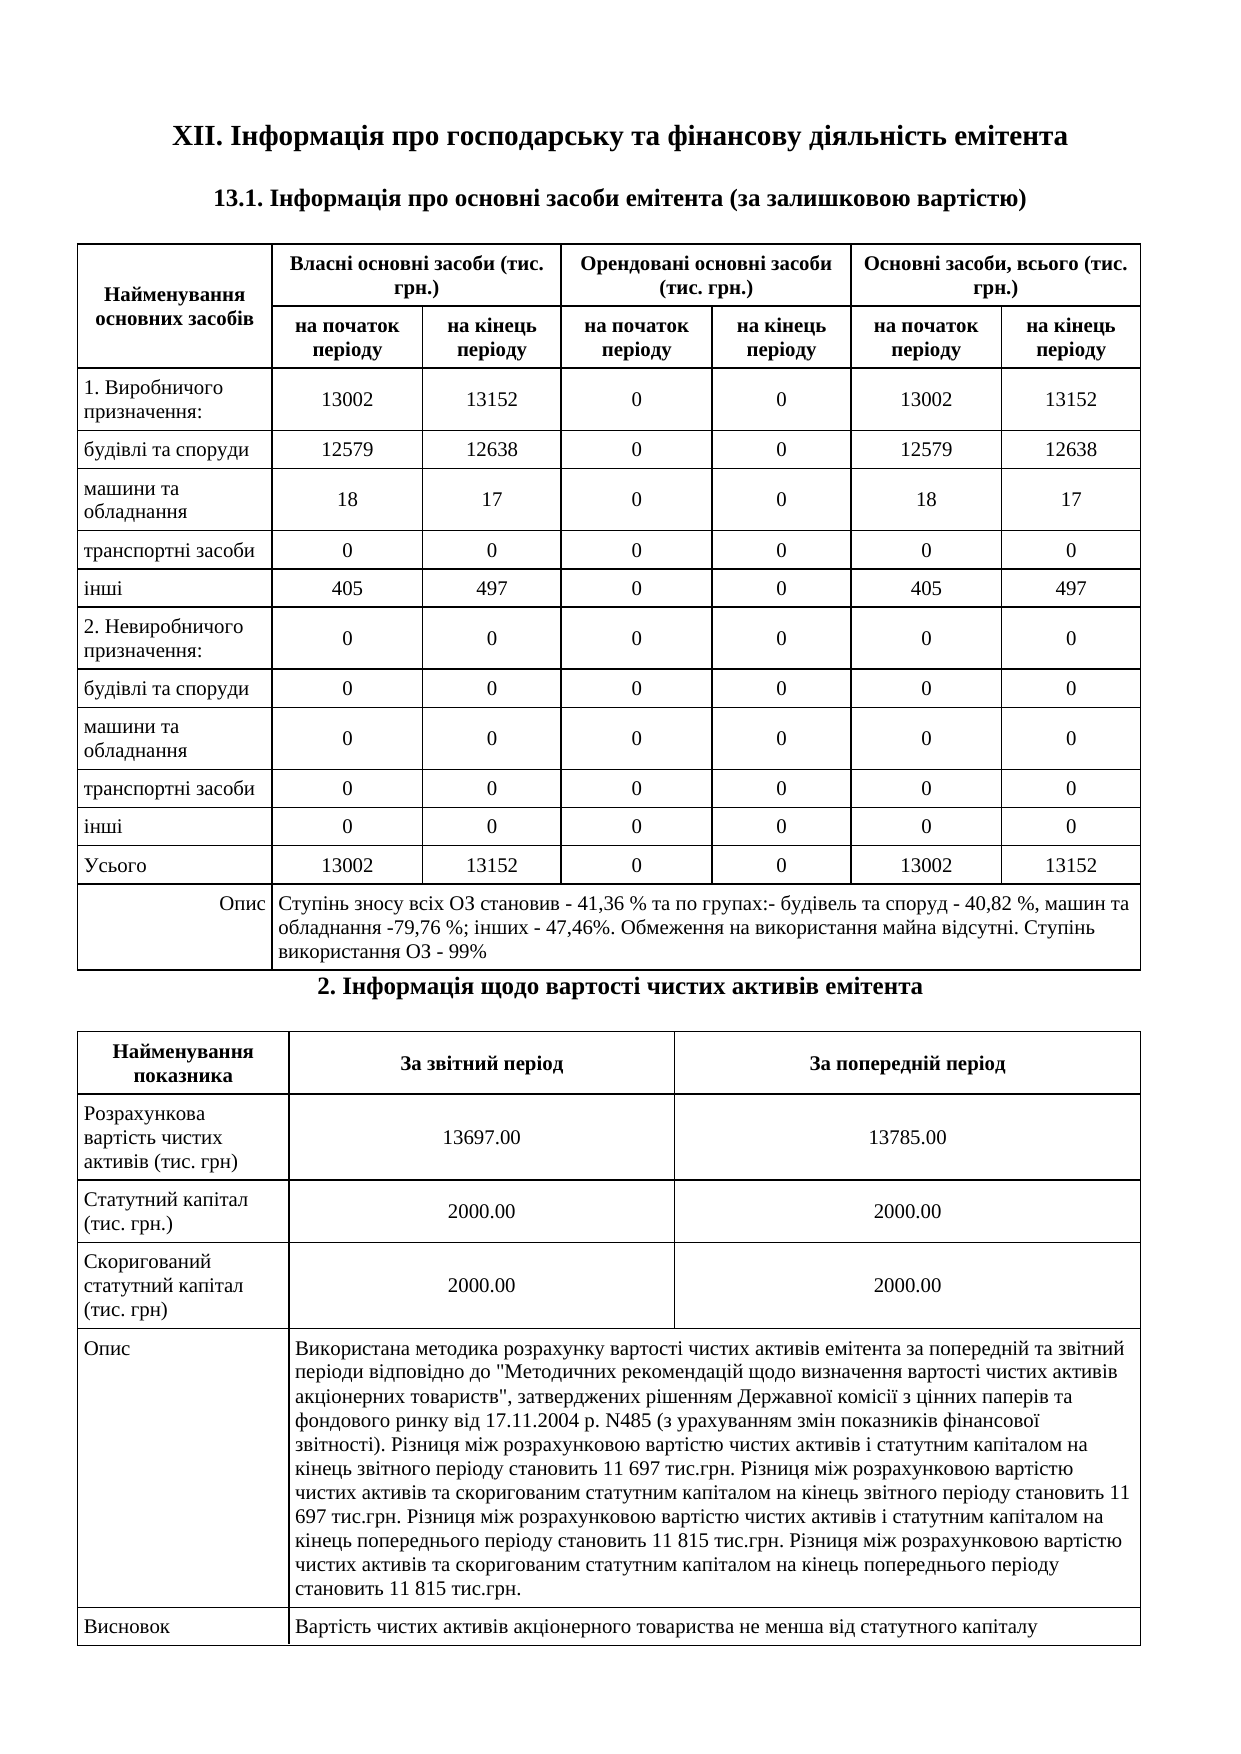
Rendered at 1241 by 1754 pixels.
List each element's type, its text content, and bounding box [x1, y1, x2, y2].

table_cell 2000.00 [675, 1243, 1140, 1328]
table_header Орендовані основні засоби (тис. грн.) [562, 245, 850, 305]
table_cell 13152 [1002, 846, 1140, 883]
table_cell 0 [1002, 770, 1140, 807]
table_cell 2000.00 [290, 1243, 674, 1328]
table_cell 12638 [423, 431, 560, 468]
table_cell 0 [1002, 608, 1140, 668]
table_cell Ступiнь зносу всiх ОЗ становив - 41,36 % та по групах:- будiвель та споруд - 40,82 %, машин та обладнання -79,76 %; iнших - 47,46%. Обмеження на використання майна вiдсутнi. Ступiнь використання ОЗ - 99% [273, 885, 1140, 969]
table_cell 0 [423, 670, 560, 706]
table_cell 13152 [423, 369, 560, 429]
table_cell Статутний капітал (тис. грн.) [78, 1181, 288, 1241]
table_header Основні засоби, всього (тис. грн.) [852, 245, 1140, 305]
table_cell 0 [562, 570, 711, 606]
table_cell 0 [562, 369, 711, 429]
table_cell 0 [713, 608, 850, 668]
table_header Найменування основних засобів [78, 245, 271, 367]
table_cell 0 [852, 808, 1001, 845]
table_cell Використана методика розрахунку вартостi чистих активiв емiтента за попереднiй та звiтний перiоди вiдповiдно до "Методичних рекомендацiй щодо визначення вартостi чистих активiв акцiонерних товариств", затверджених рiшенням Державної комiсiї з цiнних паперiв та фондового ринку вiд 17.11.2004 р. N485 (з урахуванням змiн показникiв фiнансової звiтностi). Рiзниця мiж розрахунковою вартiстю чистих активiв i статутним капiталом на кiнець звiтного перiоду становить 11 697 тис.грн. Рiзниця мiж розрахунковою вартiстю чистих активiв та скоригованим статутним капiталом на кiнець звiтного перiоду становить 11 697 тис.грн. Рiзниця мiж розрахунковою вартiстю чистих активiв i статутним капiталом на кiнець попереднього перiоду становить 11 815 тис.грн. Рiзниця мiж розрахунковою вартiстю чистих активiв та скоригованим статутним капiталом на кiнець попереднього перiоду становить 11 815 тис.грн. [290, 1329, 1140, 1606]
table_header За попередній період [675, 1032, 1140, 1093]
table_cell транспортні засоби [78, 531, 271, 568]
table_cell 0 [852, 670, 1001, 706]
table_cell на кінець періоду [713, 307, 850, 367]
table_cell 0 [713, 670, 850, 706]
table_cell 12579 [852, 431, 1001, 468]
table_cell на початок періоду [852, 307, 1001, 367]
table_cell 0 [562, 531, 711, 568]
table_cell Висновок [78, 1608, 288, 1644]
table_cell Усього [78, 846, 271, 883]
table_cell на кінець періоду [1002, 307, 1140, 367]
table_cell Опис [78, 1329, 288, 1606]
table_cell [290, 1608, 1140, 1644]
table_cell 0 [562, 708, 711, 768]
table_cell 12638 [1002, 431, 1140, 468]
table_cell будівлі та споруди [78, 670, 271, 706]
table_cell 0 [273, 608, 422, 668]
table_cell 0 [1002, 808, 1140, 845]
table_cell 0 [423, 531, 560, 568]
table_cell 13002 [852, 369, 1001, 429]
table_cell 13002 [852, 846, 1001, 883]
table_cell 13697.00 [290, 1095, 674, 1179]
table_cell 0 [273, 808, 422, 845]
table_cell на початок періоду [273, 307, 422, 367]
table_cell на початок періоду [562, 307, 711, 367]
table_cell 0 [1002, 708, 1140, 768]
table_cell 0 [562, 431, 711, 468]
table_cell 2. Невиробничого призначення: [78, 608, 271, 668]
table_cell 0 [713, 469, 850, 530]
table_cell інші [78, 570, 271, 606]
table_cell 0 [273, 770, 422, 807]
table_cell 0 [713, 808, 850, 845]
table_cell Розрахункова вартість чистих активів (тис. грн) [78, 1095, 288, 1179]
text XII. Інформація про господарську та фінансову діяльність емітента [89, 118, 1152, 152]
table_cell 17 [1002, 469, 1140, 530]
table_cell 0 [423, 608, 560, 668]
table_cell 2000.00 [675, 1181, 1140, 1241]
table_cell будівлі та споруди [78, 431, 271, 468]
table_cell 0 [562, 469, 711, 530]
table_cell Опис [78, 885, 271, 969]
table_cell 0 [713, 846, 850, 883]
table_cell 0 [273, 531, 422, 568]
table_cell 18 [852, 469, 1001, 530]
table_cell транспортні засоби [78, 770, 271, 807]
table_cell 0 [852, 708, 1001, 768]
table_cell 0 [713, 431, 850, 468]
table_cell 0 [852, 608, 1001, 668]
table_cell 1. Виробничого призначення: [78, 369, 271, 429]
table_cell 13152 [423, 846, 560, 883]
table_header Найменування показника [78, 1032, 288, 1093]
table_cell 0 [423, 808, 560, 845]
table_cell 0 [273, 708, 422, 768]
table_cell 0 [713, 708, 850, 768]
table_cell 17 [423, 469, 560, 530]
table_cell 0 [1002, 670, 1140, 706]
table_cell на кінець періоду [423, 307, 560, 367]
table_cell Скоригований статутний капітал (тис. грн) [78, 1243, 288, 1328]
table_cell 18 [273, 469, 422, 530]
table_cell 0 [852, 531, 1001, 568]
table_cell 0 [562, 846, 711, 883]
table_cell 13002 [273, 369, 422, 429]
table_cell 0 [562, 808, 711, 845]
table_cell 0 [562, 770, 711, 807]
table_cell інші [78, 808, 271, 845]
table_cell 13785.00 [675, 1095, 1140, 1179]
table_header Власні основні засоби (тис. грн.) [273, 245, 560, 305]
table_cell 497 [423, 570, 560, 606]
table_cell 2000.00 [290, 1181, 674, 1241]
table_cell 13002 [273, 846, 422, 883]
table_cell 0 [423, 708, 560, 768]
table_cell 13152 [1002, 369, 1140, 429]
table_cell 0 [713, 570, 850, 606]
table_cell 0 [273, 670, 422, 706]
table_cell 0 [713, 531, 850, 568]
table_cell 0 [713, 770, 850, 807]
table_cell машини та обладнання [78, 708, 271, 768]
table_cell 0 [562, 608, 711, 668]
table_cell 12579 [273, 431, 422, 468]
table_header За звітний період [290, 1032, 674, 1093]
table_cell 497 [1002, 570, 1140, 606]
table_cell 0 [713, 369, 850, 429]
text 2. Інформація щодо вартості чистих активів емітента [89, 971, 1152, 999]
text 13.1. Інформація про основні засоби емітента (за залишковою вартістю) [89, 183, 1152, 212]
table_cell 405 [273, 570, 422, 606]
table_cell 0 [562, 670, 711, 706]
table_cell 0 [852, 770, 1001, 807]
table_cell 0 [423, 770, 560, 807]
table_cell машини та обладнання [78, 469, 271, 530]
table_cell 0 [1002, 531, 1140, 568]
table_cell 405 [852, 570, 1001, 606]
